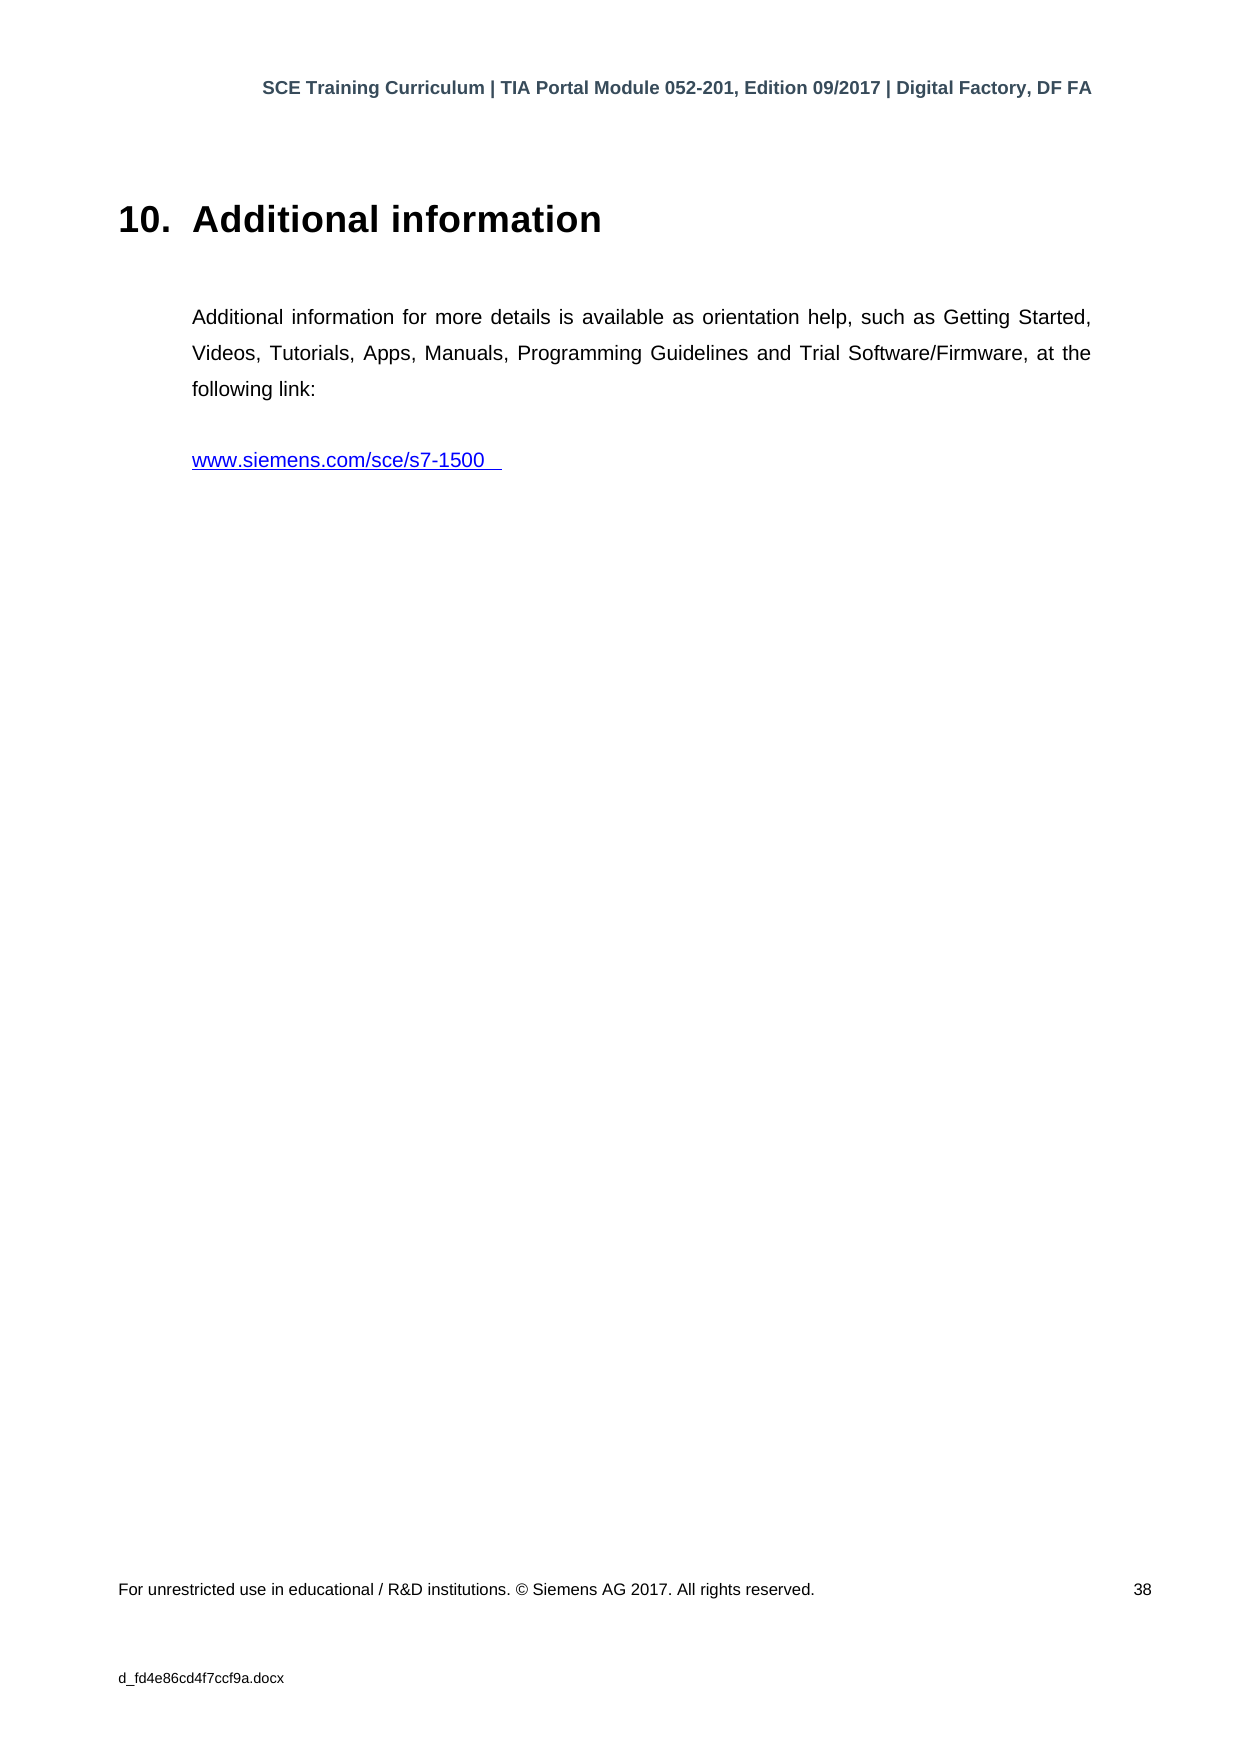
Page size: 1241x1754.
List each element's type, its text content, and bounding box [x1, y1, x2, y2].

list Additional information for more details is available as orientation help, such as Getting Started, Videos, Tutorials, Apps, Manuals, Programming Guidelines and Trial Software/Firmware, at the following link: www.siemens.com/sce/s7-1500 [192, 304, 1092, 472]
subtitle Additional information [118, 198, 1092, 241]
